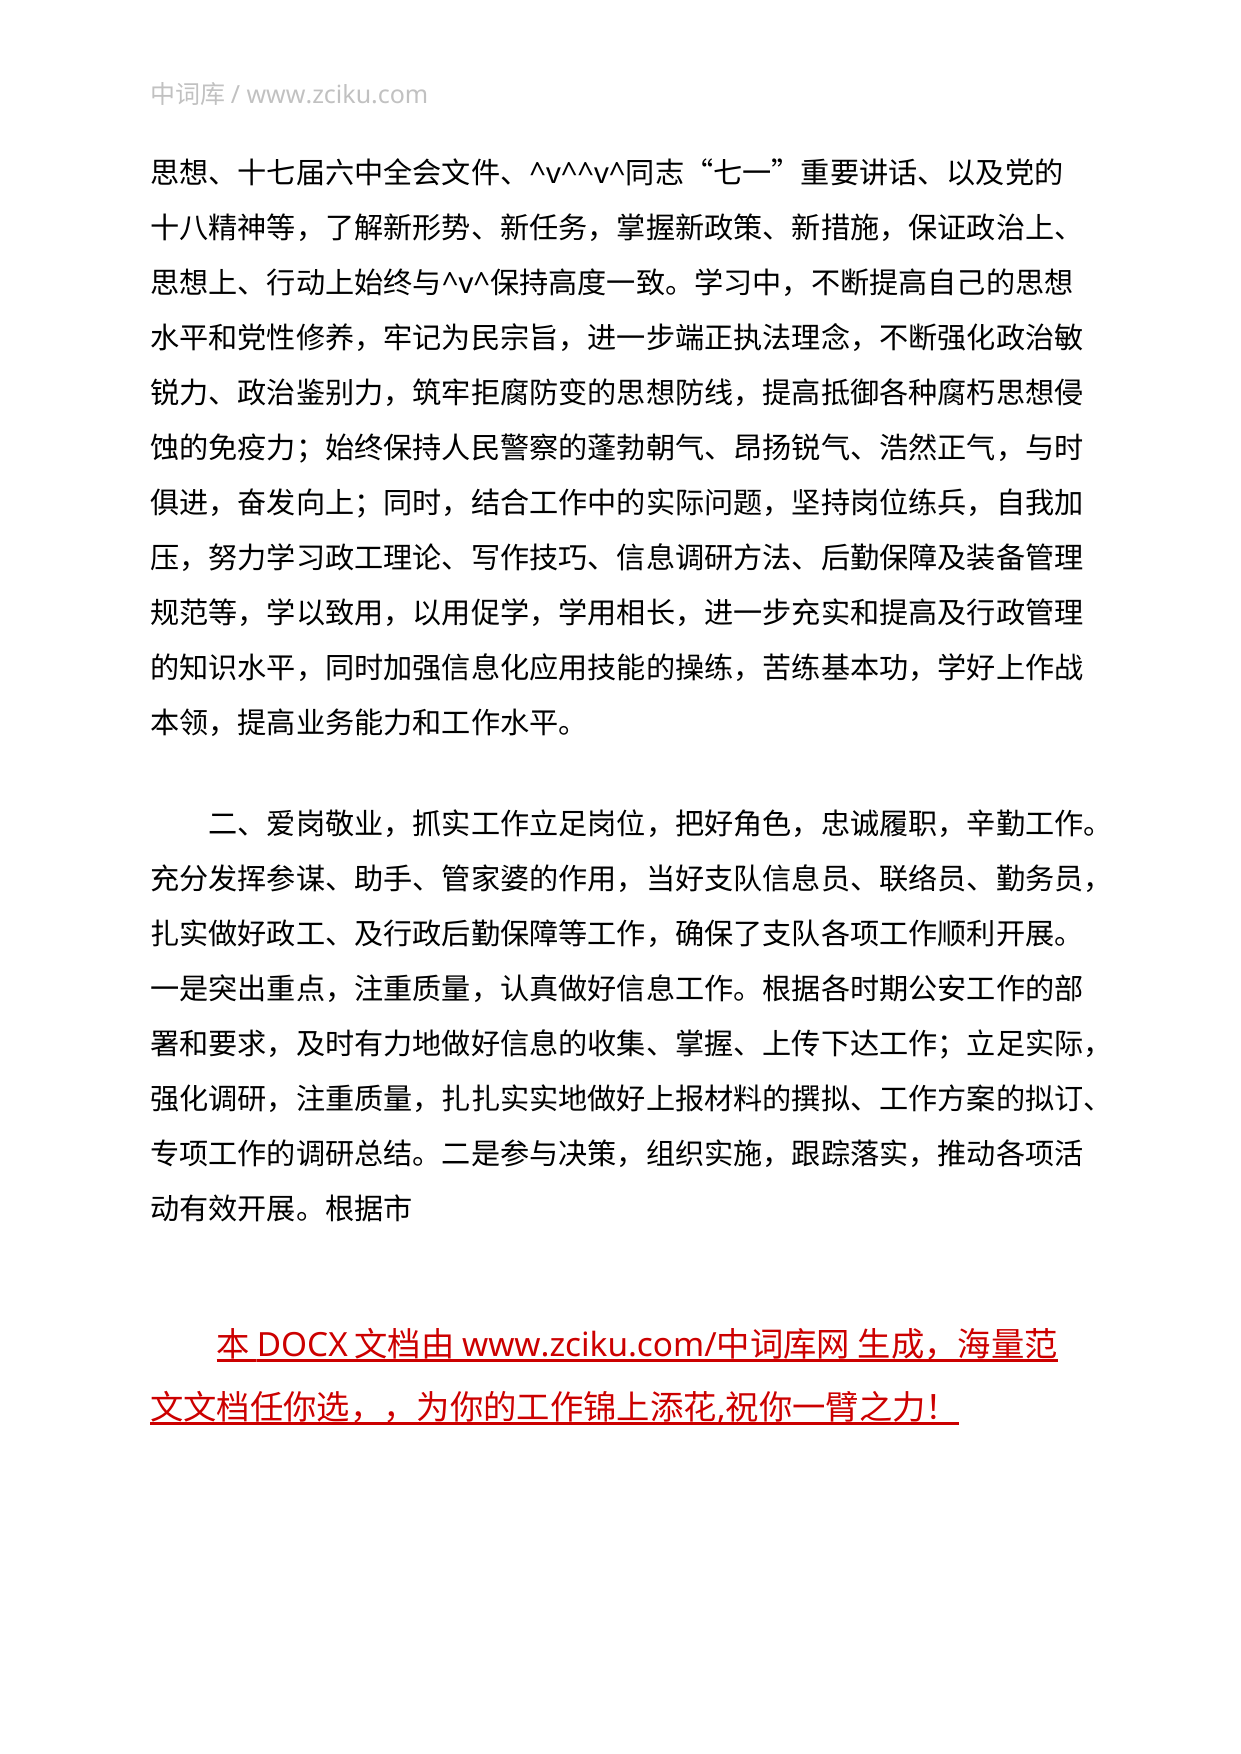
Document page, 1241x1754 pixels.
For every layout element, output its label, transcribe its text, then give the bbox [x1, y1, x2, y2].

text 本DOCX文档由 www.zciku.com/中词库网 生成，海量范文文档任你选，，为你的工作锦上添花,祝你一臂之力！ [150, 1318, 1090, 1429]
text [150, 150, 1090, 741]
text 二、爱岗敬业，抓实工作立足岗位，把好角色，忠诚履职，辛勤工作。充分发挥参谋、助手、管家婆的作用，当好支队信息员、联络员、勤务员，扎实做好政工、及行政后勤保障等工作，确保了支队各项工作顺利开展。一是突出重点，注重质量，认真做好信息工作。根据各时期公安工作的部署和要求，及时有力地做好信息的收集、掌握、上传下达工作；立足实际，强化调研，注重质量，扎扎实实地做好上报材料的撰拟、工作方案的拟订、专项工作的调研总结。二是参与决策，组织实施，跟踪落实，推动各项活动有效开展。根据市 [150, 801, 1090, 1227]
